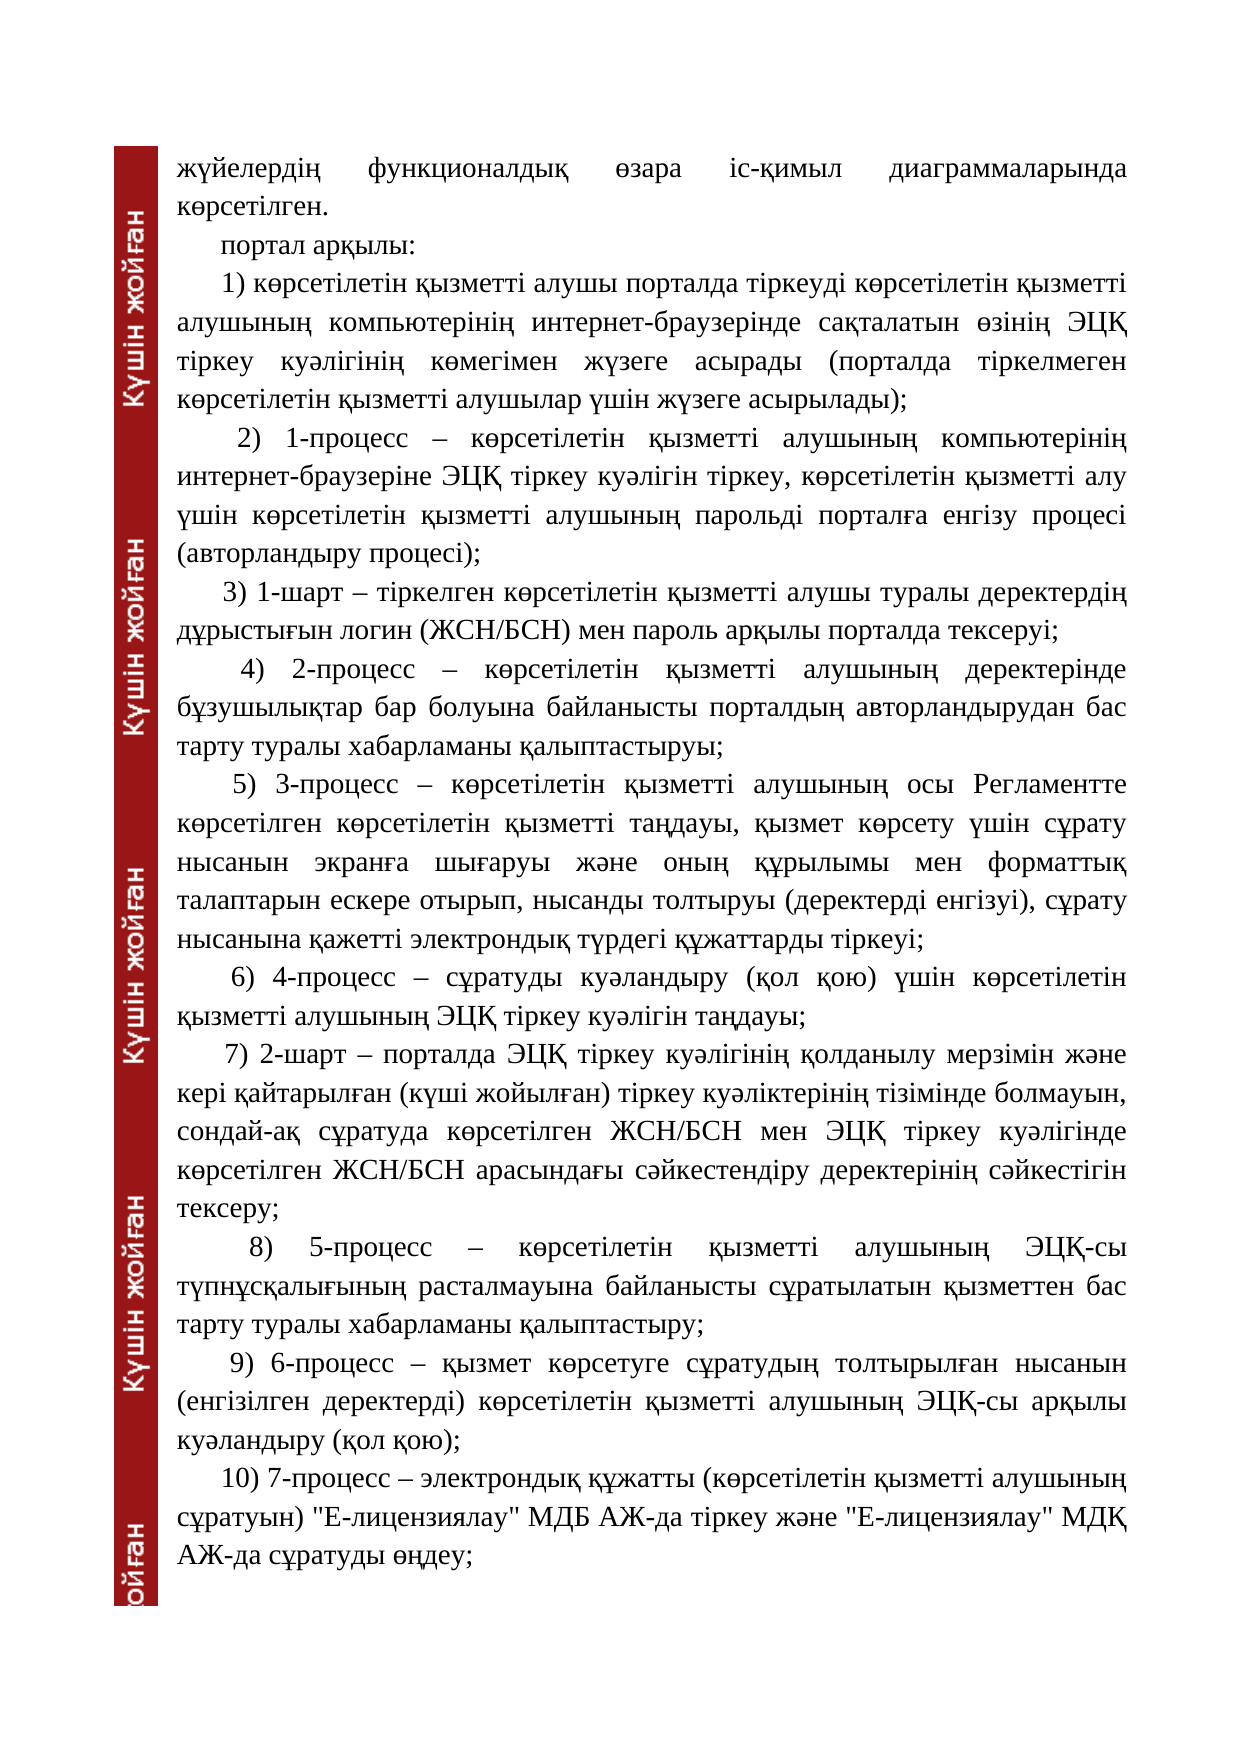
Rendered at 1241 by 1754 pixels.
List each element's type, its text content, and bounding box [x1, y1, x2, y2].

picture [114, 261, 158, 266]
text 4) 2-процесс – көрсетілетін қызметті алушының деректерінде бұзушылықтар бар болуына байланысты порталдың авторландырудан бас тарту туралы хабарламаны қалыптастыруы; [112, 651, 1128, 762]
picture [114, 954, 158, 959]
picture [114, 762, 158, 767]
picture [114, 415, 158, 420]
picture [114, 1571, 158, 1606]
picture [114, 146, 158, 150]
picture [114, 1031, 158, 1036]
text 5) 3-процесс – көрсетілетін қызметті алушының осы Регламентте көрсетілген көрсетілетін қызметті таңдауы, қызмет көрсету үшін сұрату нысанын экранға шығаруы және оның құрылымы мен форматтық талаптарын ескере отырып, нысанды толтыруы (деректерді енгізуі), сұрату нысанына қажетті электрондық түрдегі құжаттарды тіркеуі; [112, 767, 1128, 954]
picture [114, 646, 158, 651]
text 3) 1-шарт – тіркелген көрсетілетін қызметті алушы туралы деректердің дұрыстығын логин (ЖСН/БСН) мен пароль арқылы порталда тексеруі; [112, 574, 1128, 646]
picture [114, 1340, 158, 1345]
text 1) көрсетілетін қызметті алушы порталда тіркеуді көрсетілетін қызметті алушының компьютерінің интернет-браузерінде сақталатын өзінің ЭЦҚ тіркеу куәлігінің көмегімен жүзеге асырады (порталда тіркелмеген көрсетілетін қызметті алушылар үшін жүзеге асырылады); [112, 266, 1128, 415]
picture [114, 222, 158, 227]
picture [114, 1224, 158, 1229]
text 10) 7-процесс – электрондық құжатты (көрсетілетін қызметті алушының сұратуын) "Е-лицензиялау" МДБ АЖ-да тіркеу және "Е-лицензиялау" МДҚ АЖ-да сұратуды өңдеу; [112, 1460, 1128, 1571]
picture [114, 569, 158, 574]
text 8) 5-процесс – көрсетілетін қызметті алушының ЭЦҚ-сы түпнұсқалығының расталмауына байланысты сұратылатын қызметтен бас тарту туралы хабарламаны қалыптастыру; [112, 1229, 1128, 1340]
text 9) 6-процесс – қызмет көрсетуге сұратудың толтырылған нысанын (енгізілген деректерді) көрсетілетін қызметті алушының ЭЦҚ-сы арқылы куәландыру (қол қою); [112, 1345, 1128, 1455]
picture [114, 1455, 158, 1460]
text 7) 2-шарт – порталда ЭЦҚ тіркеу куәлігінің қолданылу мерзімін және кері қайтарылған (күші жойылған) тіркеу куәліктерінің тізімінде болмауын, сондай-ақ сұратуда көрсетілген ЖСН/БСН мен ЭЦҚ тіркеу куәлігінде көрсетілген ЖСН/БСН арасындағы сәйкестендіру деректерінің сәйкестігін тексеру; [112, 1036, 1128, 1224]
text 2) 1-процесс – көрсетілетін қызметті алушының компьютерінің интернет-браузеріне ЭЦҚ тіркеу куәлігін тіркеу, көрсетілетін қызметті алу үшін көрсетілетін қызметті алушының парольді порталға енгізу процесі (авторландыру процесі); [112, 420, 1128, 569]
text портал арқылы: [112, 227, 1128, 261]
text 6) 4-процесс – сұратуды куәландыру (қол қою) үшін көрсетілетін қызметті алушының ЭЦҚ тіркеу куәлігін таңдауы; [112, 959, 1128, 1031]
